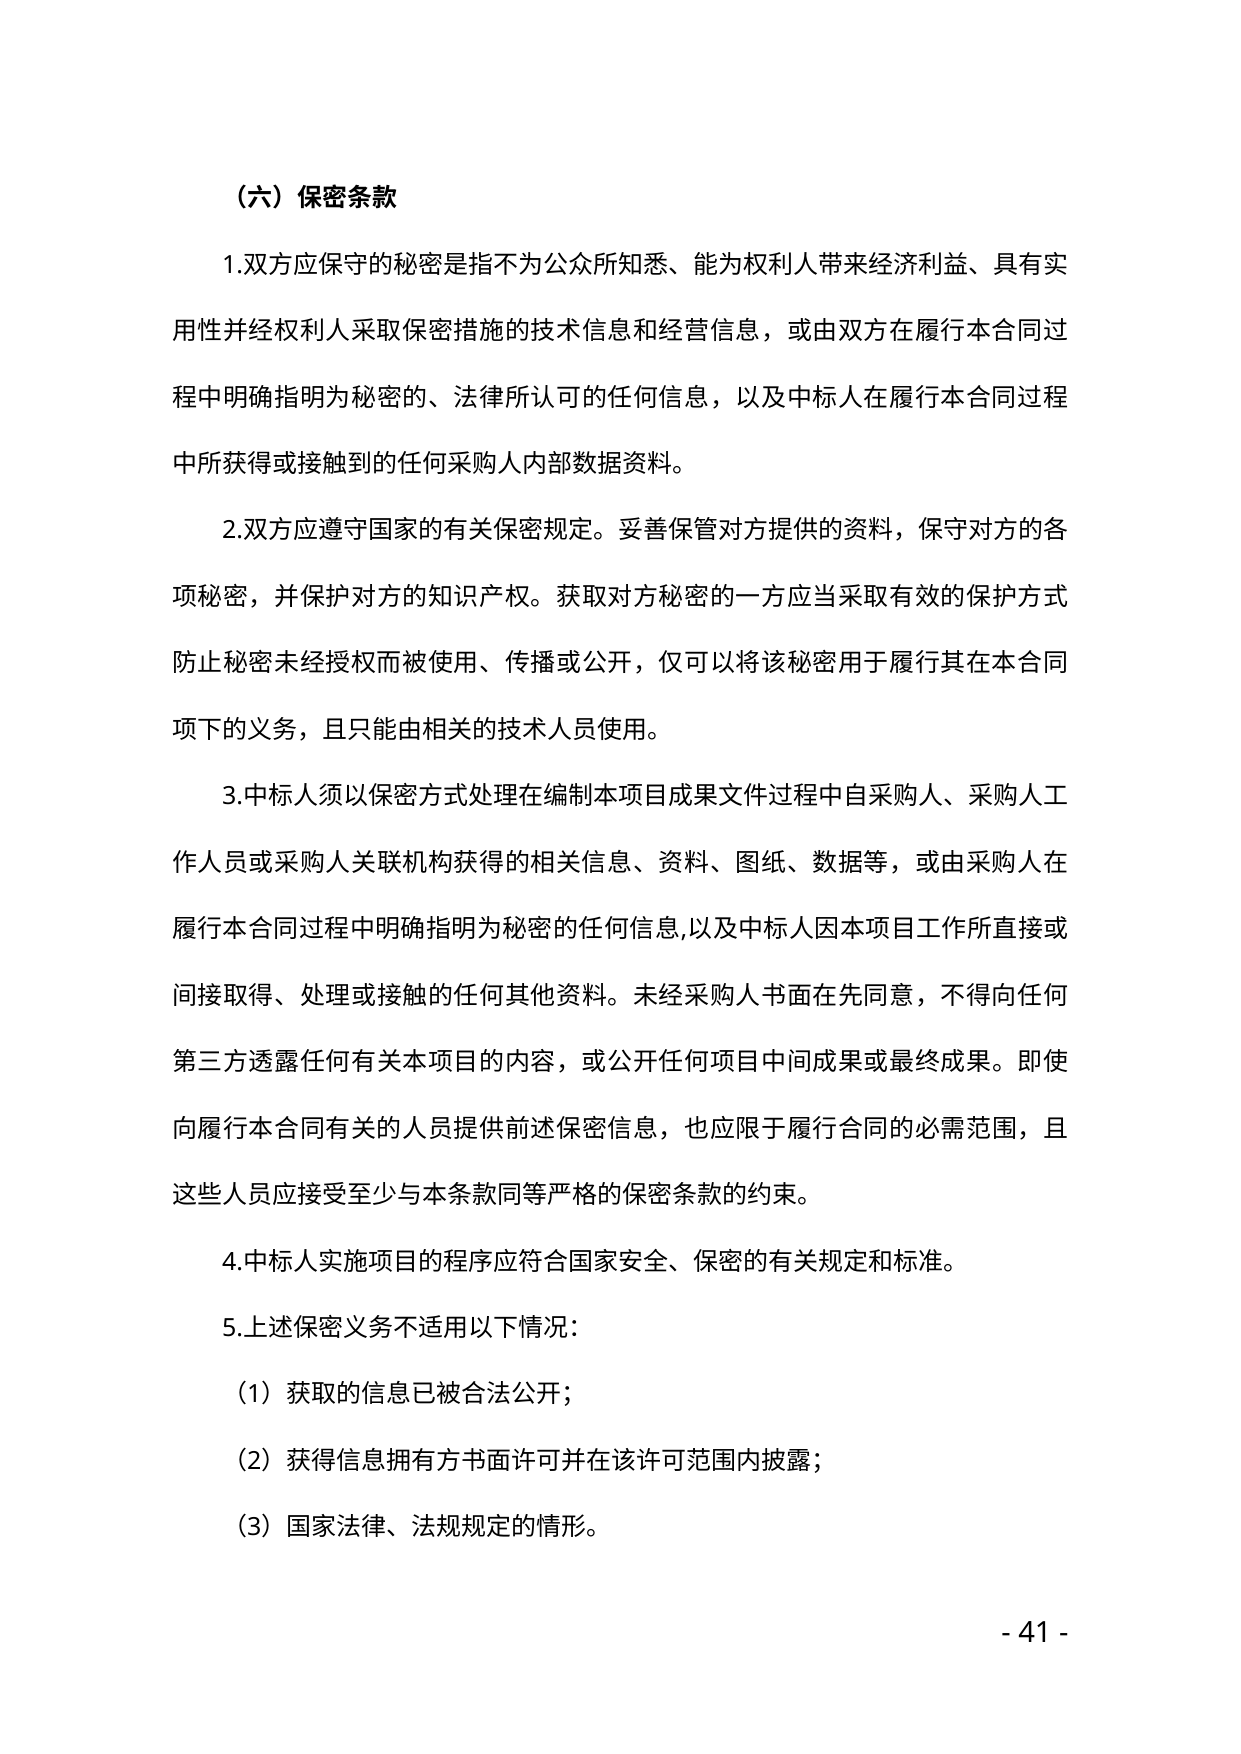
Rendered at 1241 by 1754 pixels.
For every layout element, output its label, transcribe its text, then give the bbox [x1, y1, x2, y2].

text 2.双方应遵守国家的有关保密规定。妥善保管对方提供的资料，保守对方的各项秘密，并保护对方的知识产权。获取对方秘密的一方应当采取有效的保护方式防止秘密未经授权而被使用、传播或公开，仅可以将该秘密用于履行其在本合同项下的义务，且只能由相关的技术人员使用。 [172, 495, 1068, 761]
text 4.中标人实施项目的程序应符合国家安全、保密的有关规定和标准。 [172, 1226, 1068, 1292]
text （2）获得信息拥有方书面许可并在该许可范围内披露； [172, 1425, 1068, 1492]
text （1）获取的信息已被合法公开； [172, 1359, 1068, 1425]
text （六）保密条款 [172, 162, 1068, 229]
text 3.中标人须以保密方式处理在编制本项目成果文件过程中自采购人、采购人工作人员或采购人关联机构获得的相关信息、资料、图纸、数据等，或由采购人在履行本合同过程中明确指明为秘密的任何信息,以及中标人因本项目工作所直接或间接取得、处理或接触的任何其他资料。未经采购人书面在先同意，不得向任何第三方透露任何有关本项目的内容，或公开任何项目中间成果或最终成果。即使向履行本合同有关的人员提供前述保密信息，也应限于履行合同的必需范围，且这些人员应接受至少与本条款同等严格的保密条款的约束。 [172, 761, 1068, 1226]
text 5.上述保密义务不适用以下情况： [172, 1292, 1068, 1359]
text （3）国家法律、法规规定的情形。 [172, 1492, 1068, 1558]
text 1.双方应保守的秘密是指不为公众所知悉、能为权利人带来经济利益、具有实用性并经权利人采取保密措施的技术信息和经营信息，或由双方在履行本合同过程中明确指明为秘密的、法律所认可的任何信息，以及中标人在履行本合同过程中所获得或接触到的任何采购人内部数据资料。 [172, 229, 1068, 495]
